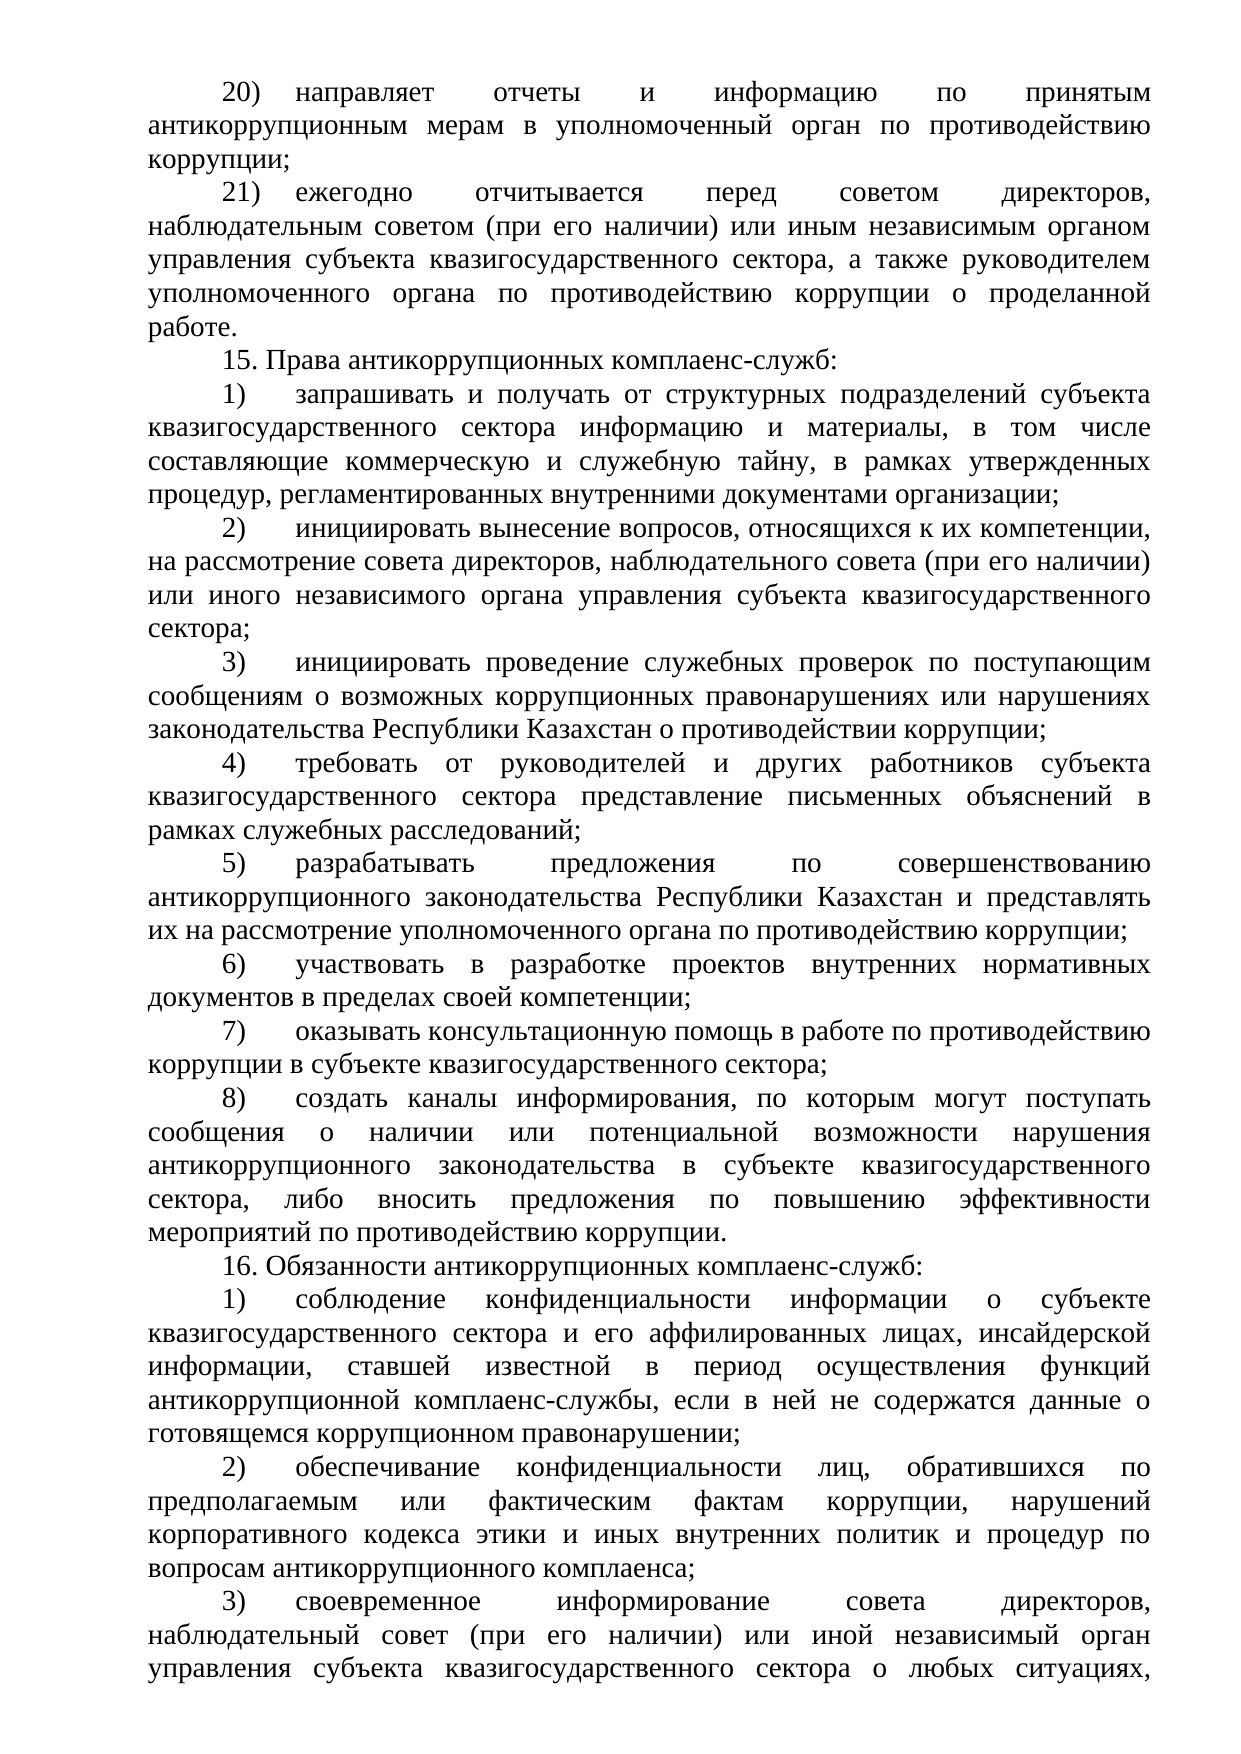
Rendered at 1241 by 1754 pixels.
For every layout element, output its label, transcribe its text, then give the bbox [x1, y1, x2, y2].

text 20) направляет отчеты и информацию по принятым антикоррупционным мерам в уполномоченный орган по противодействию коррупции; [148, 74, 1152, 174]
text 5) разрабатывать предложения по совершенствованию антикоррупционного законодательства Республики Казахстан и представлять их на рассмотрение уполномоченного органа по противодействию коррупции; [148, 845, 1152, 946]
text 6) участвовать в разработке проектов внутренних нормативных документов в пределах своей компетенции; [148, 946, 1152, 1013]
text 21) ежегодно отчитывается перед советом директоров, наблюдательным советом (при его наличии) или иным независимым органом управления субъекта квазигосударственного сектора, а также руководителем уполномоченного органа по противодействию коррупции о проделанной работе. [148, 174, 1152, 342]
text 16. Обязанности антикоррупционных комплаенс-служб: [148, 1248, 1152, 1281]
text 7) оказывать консультационную помощь в работе по противодействию коррупции в субъекте квазигосударственного сектора; [148, 1013, 1152, 1080]
text 1) запрашивать и получать от структурных подразделений субъекта квазигосударственного сектора информацию и материалы, в том числе составляющие коммерческую и служебную тайну, в рамках утвержденных процедур, регламентированных внутренними документами организации; [148, 376, 1152, 510]
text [148, 1583, 1152, 1684]
text 3) инициировать проведение служебных проверок по поступающим сообщениям о возможных коррупционных правонарушениях или нарушениях законодательства Республики Казахстан о противодействии коррупции; [148, 644, 1152, 745]
text 8) создать каналы информирования, по которым могут поступать сообщения о наличии или потенциальной возможности нарушения антикоррупционного законодательства в субъекте квазигосударственного сектора, либо вносить предложения по повышению эффективности мероприятий по противодействию коррупции. [148, 1080, 1152, 1248]
text 2) обеспечивание конфиденциальности лиц, обратившихся по предполагаемым или фактическим фактам коррупции, нарушений корпоративного кодекса этики и иных внутренних политик и процедур по вопросам антикоррупционного комплаенса; [148, 1449, 1152, 1583]
text 1) соблюдение конфиденциальности информации о субъекте квазигосударственного сектора и его аффилированных лицах, инсайдерской информации, ставшей известной в период осуществления функций антикоррупционной комплаенс-службы, если в ней не содержатся данные о готовящемся коррупционном правонарушении; [148, 1281, 1152, 1449]
text 2) инициировать вынесение вопросов, относящихся к их компетенции, на рассмотрение совета директоров, наблюдательного совета (при его наличии) или иного независимого органа управления субъекта квазигосударственного сектора; [148, 510, 1152, 644]
text 15. Права антикоррупционных комплаенс-служб: [148, 342, 1152, 376]
text 4) требовать от руководителей и других работников субъекта квазигосударственного сектора представление письменных объяснений в рамках служебных расследований; [148, 745, 1152, 845]
